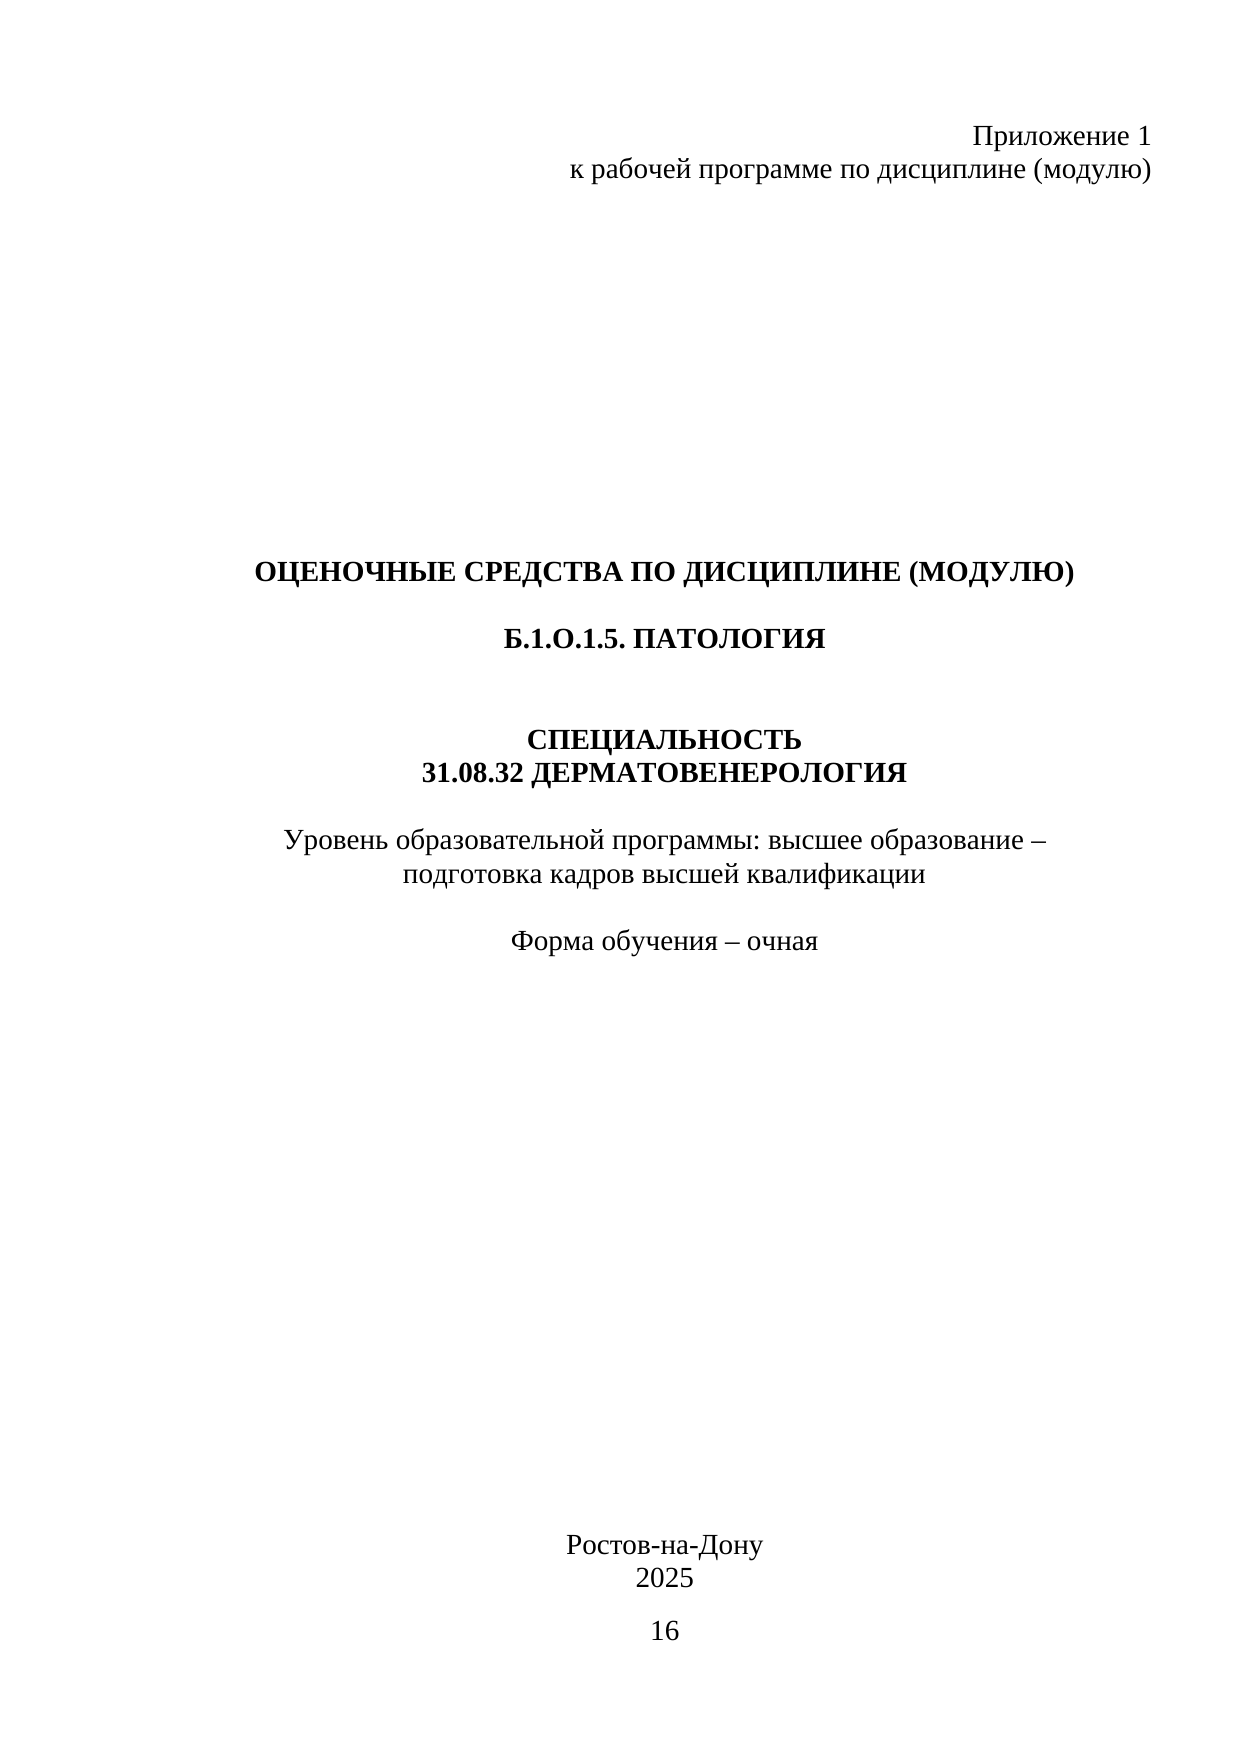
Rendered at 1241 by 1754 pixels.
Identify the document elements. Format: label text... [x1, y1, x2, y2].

text Уровень образовательной программы: высшее образование – [177, 822, 1152, 856]
text подготовка кадров высшей квалификации [177, 856, 1152, 889]
text 31.08.32 ДЕРМАТОВЕНЕРОЛОГИЯ [177, 755, 1152, 789]
text ОЦЕНОЧНЫЕ СРЕДСТВА ПО ДИСЦИПЛИНЕ (МОДУЛЮ) [177, 554, 1152, 588]
text СПЕЦИАЛЬНОСТЬ [177, 722, 1152, 755]
text Ростов-на-Дону [177, 1527, 1152, 1560]
subtitle к рабочей программе по дисциплине (модулю) [177, 152, 1152, 185]
text Б.1.О.1.5. ПАТОЛОГИЯ [177, 621, 1152, 655]
text Форма обучения – очная [177, 923, 1152, 957]
subtitle Приложение 1 [177, 118, 1152, 152]
text 2025 [177, 1560, 1152, 1594]
